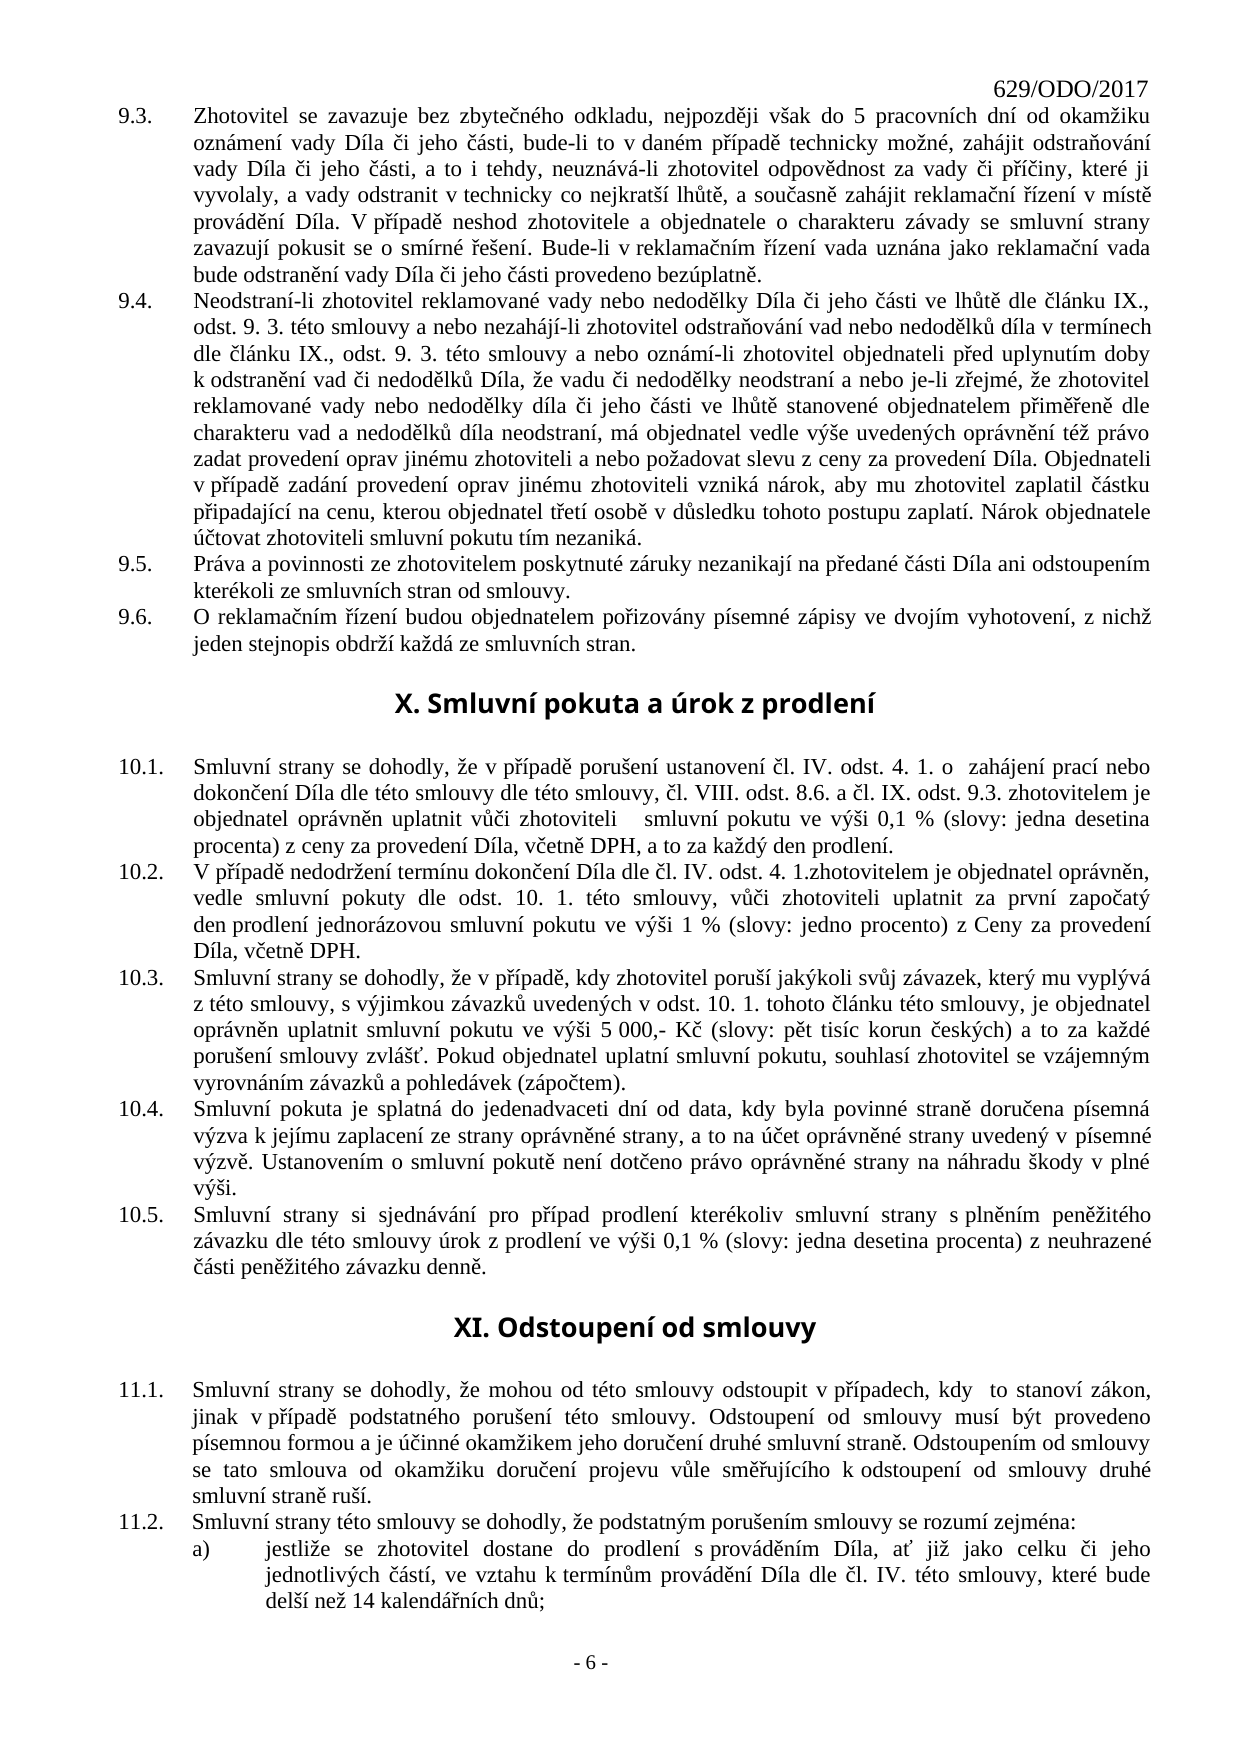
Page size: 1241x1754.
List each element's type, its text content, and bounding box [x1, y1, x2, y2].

list Smluvní strany si sjednávání pro případ prodlení kterékoliv smluvní strany s plněním peněžitého závazku dle této smlouvy úrok z prodlení ve výši 0,1 % (slovy: jedna desetina procenta) z neuhrazené části peněžitého závazku denně. [118, 1201, 1152, 1280]
text 9.4. Neodstraní-li zhotovitel reklamované vady nebo nedodělky Díla či jeho části ve lhůtě dle článku IX., odst. 9. 3. této smlouvy a nebo nezahájí-li zhotovitel odstraňování vad nebo nedodělků díla v termínech dle článku IX., odst. 9. 3. této smlouvy a nebo oznámí-li zhotovitel objednateli před uplynutím doby k odstranění vad či nedodělků Díla, že vadu či nedodělky neodstraní a nebo je-li zřejmé, že zhotovitel reklamované vady nebo nedodělky díla či jeho části ve lhůtě stanovené objednatelem přiměřeně dle charakteru vad a nedodělků díla neodstraní, má objednatel vedle výše uvedených oprávnění též právo zadat provedení oprav jinému zhotoviteli a nebo požadovat slevu z ceny za provedení Díla. Objednateli v případě zadání provedení oprav jinému zhotoviteli vzniká nárok, aby mu zhotovitel zaplatil částku připadající na cenu, kterou objednatel třetí osobě v důsledku tohoto postupu zaplatí. Nárok objednatele účtovat zhotoviteli smluvní pokutu tím nezaniká. [118, 287, 1152, 551]
text 11.2. Smluvní strany této smlouvy se dohodly, že podstatným porušením smlouvy se rozumí zejména: [118, 1508, 1152, 1535]
list Smluvní strany se dohodly, že v případě, kdy zhotovitel poruší jakýkoli svůj závazek, který mu vyplývá z této smlouvy, s výjimkou závazků uvedených v odst. 10. 1. tohoto článku této smlouvy, je objednatel oprávněn uplatnit smluvní pokutu ve výši 5 000,- Kč (slovy: pět tisíc korun českých) a to za každé porušení smlouvy zvlášť. Pokud objednatel uplatní smluvní pokutu, souhlasí zhotovitel se vzájemným vyrovnáním závazků a pohledávek (zápočtem). [118, 963, 1152, 1095]
list V případě nedodržení termínu dokončení Díla dle čl. IV. odst. 4. 1.zhotovitelem je objednatel oprávněn, vedle smluvní pokuty dle odst. 10. 1. této smlouvy, vůči zhotoviteli uplatnit za první započatý den prodlení jednorázovou smluvní pokutu ve výši 1 % (slovy: jedno procento) z Ceny za provedení Díla, včetně DPH. [118, 858, 1152, 963]
text 9.3. Zhotovitel se zavazuje bez zbytečného odkladu, nejpozději však do 5 pracovních dní od okamžiku oznámení vady Díla či jeho části, bude-li to v daném případě technicky možné, zahájit odstraňování vady Díla či jeho části, a to i tehdy, neuznává-li zhotovitel odpovědnost za vady či příčiny, které ji vyvolaly, a vady odstranit v technicky co nejkratší lhůtě, a současně zahájit reklamační řízení v místě provádění Díla. V případě neshod zhotovitele a objednatele o charakteru závady se smluvní strany zavazují pokusit se o smírné řešení. Bude-li v reklamačním řízení vada uznána jako reklamační vada bude odstranění vady Díla či jeho části provedeno bezúplatně. [118, 102, 1152, 287]
list Smluvní pokuta je splatná do jedenadvaceti dní od data, kdy byla povinné straně doručena písemná výzva k jejímu zaplacení ze strany oprávněné strany, a to na účet oprávněné strany uvedený v písemné výzvě. Ustanovením o smluvní pokutě není dotčeno právo oprávněné strany na náhradu škody v plné výši. [118, 1095, 1152, 1201]
text 9.6. O reklamačním řízení budou objednatelem pořizovány písemné zápisy ve dvojím vyhotovení, z nichž jeden stejnopis obdrží každá ze smluvních stran. [118, 603, 1152, 656]
text a) jestliže se zhotovitel dostane do prodlení s prováděním Díla, ať již jako celku či jeho jednotlivých částí, ve vztahu k termínům provádění Díla dle čl. IV. této smlouvy, které bude delší než 14 kalendářních dnů; [192, 1535, 1152, 1614]
text 9.5. Práva a povinnosti ze zhotovitelem poskytnuté záruky nezanikají na předané části Díla ani odstoupením kterékoli ze smluvních stran od smlouvy. [118, 551, 1152, 603]
text XI. Odstoupení od smlouvy [118, 1308, 1152, 1345]
text 11.1. Smluvní strany se dohodly, že mohou od této smlouvy odstoupit v případech, kdy to stanoví zákon, jinak v případě podstatného porušení této smlouvy. Odstoupení od smlouvy musí být provedeno písemnou formou a je účinné okamžikem jeho doručení druhé smluvní straně. Odstoupením od smlouvy se tato smlouva od okamžiku doručení projevu vůle směřujícího k odstoupení od smlouvy druhé smluvní straně ruší. [118, 1377, 1152, 1508]
list Smluvní strany se dohodly, že v případě porušení ustanovení čl. IV. odst. 4. 1. o zahájení prací nebo dokončení Díla dle této smlouvy dle této smlouvy, čl. VIII. odst. 8.6. a čl. IX. odst. 9.3. zhotovitelem je objednatel oprávněn uplatnit vůči zhotoviteli smluvní pokutu ve výši 0,1 % (slovy: jedna desetina procenta) z ceny za provedení Díla, včetně DPH, a to za každý den prodlení. [118, 753, 1152, 858]
text X. Smluvní pokuta a úrok z prodlení [118, 685, 1152, 722]
